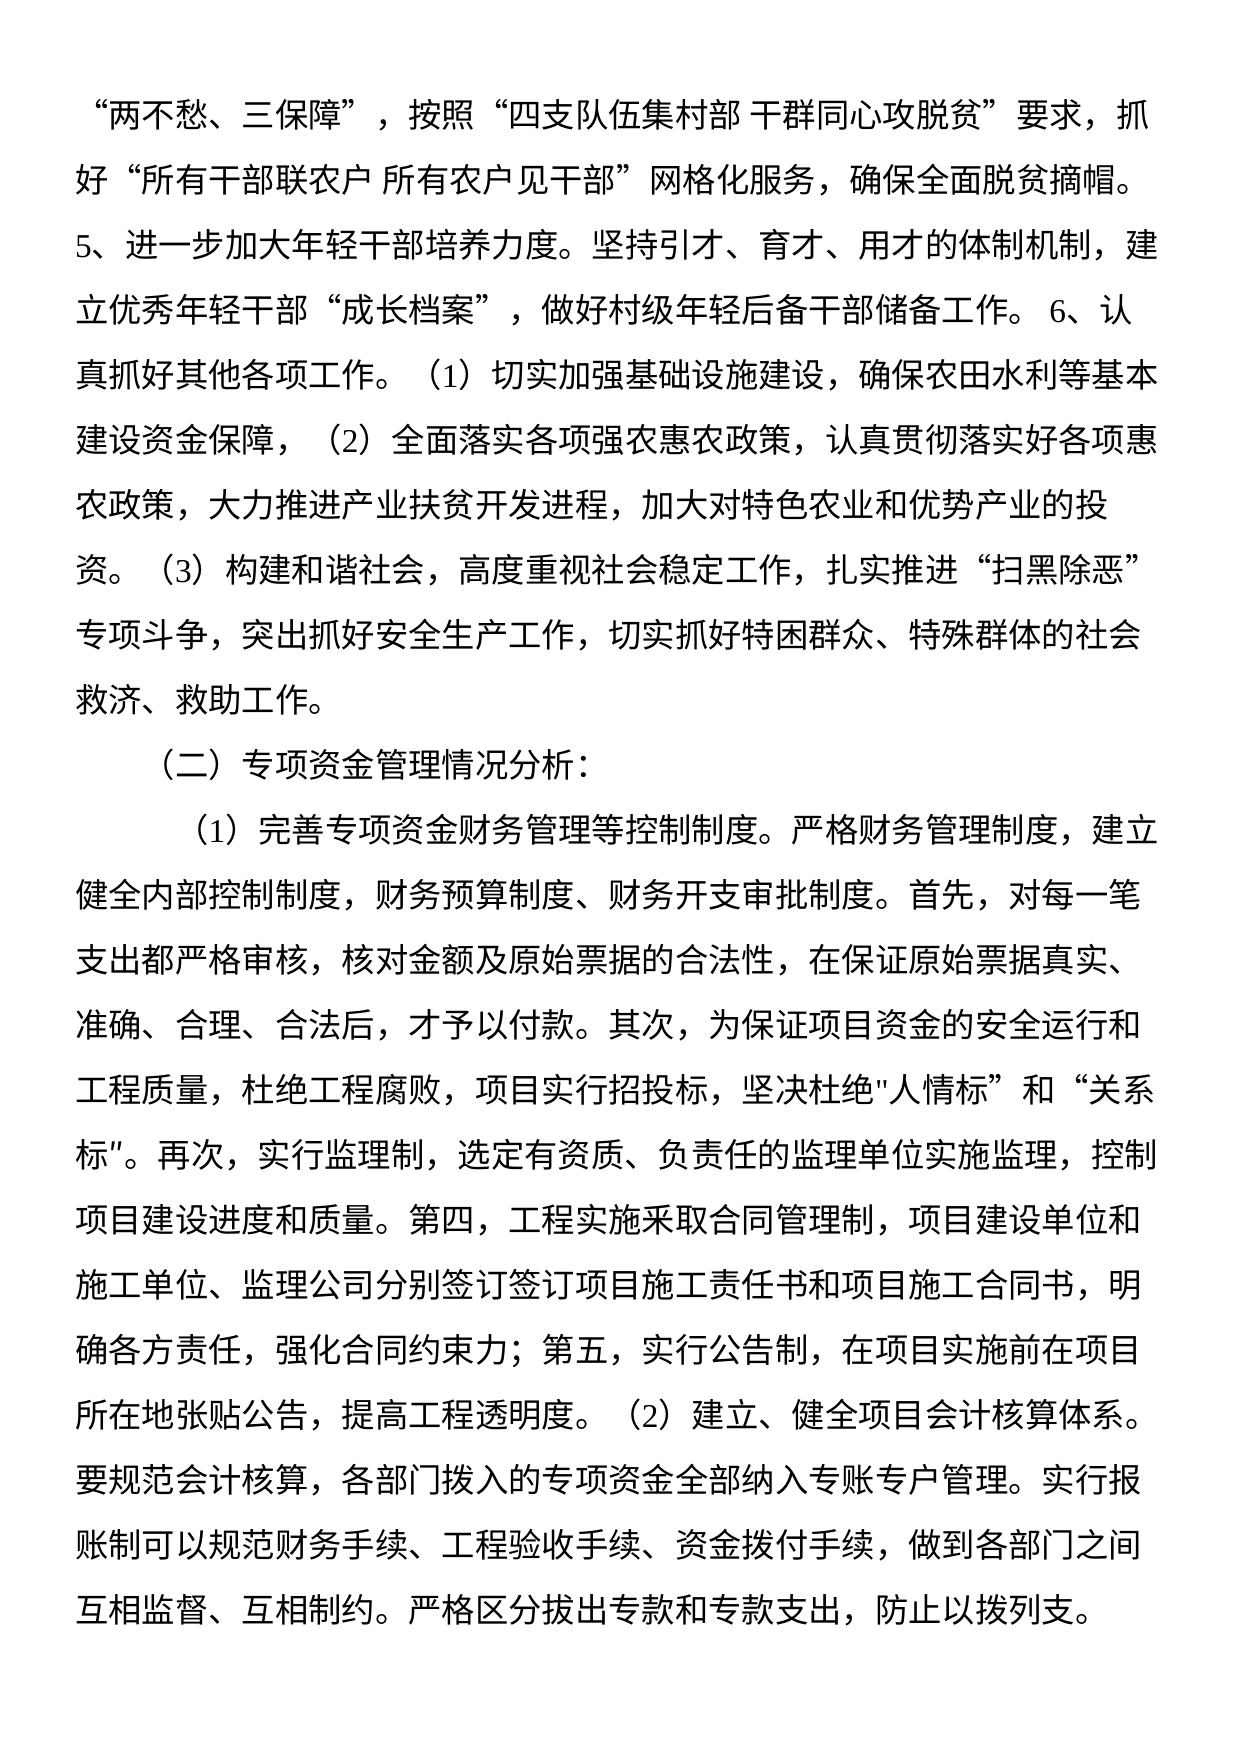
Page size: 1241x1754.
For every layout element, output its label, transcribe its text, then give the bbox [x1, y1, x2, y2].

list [75, 796, 1165, 1641]
list 专项资金管理情况分析： [75, 731, 1165, 796]
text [75, 81, 1165, 731]
